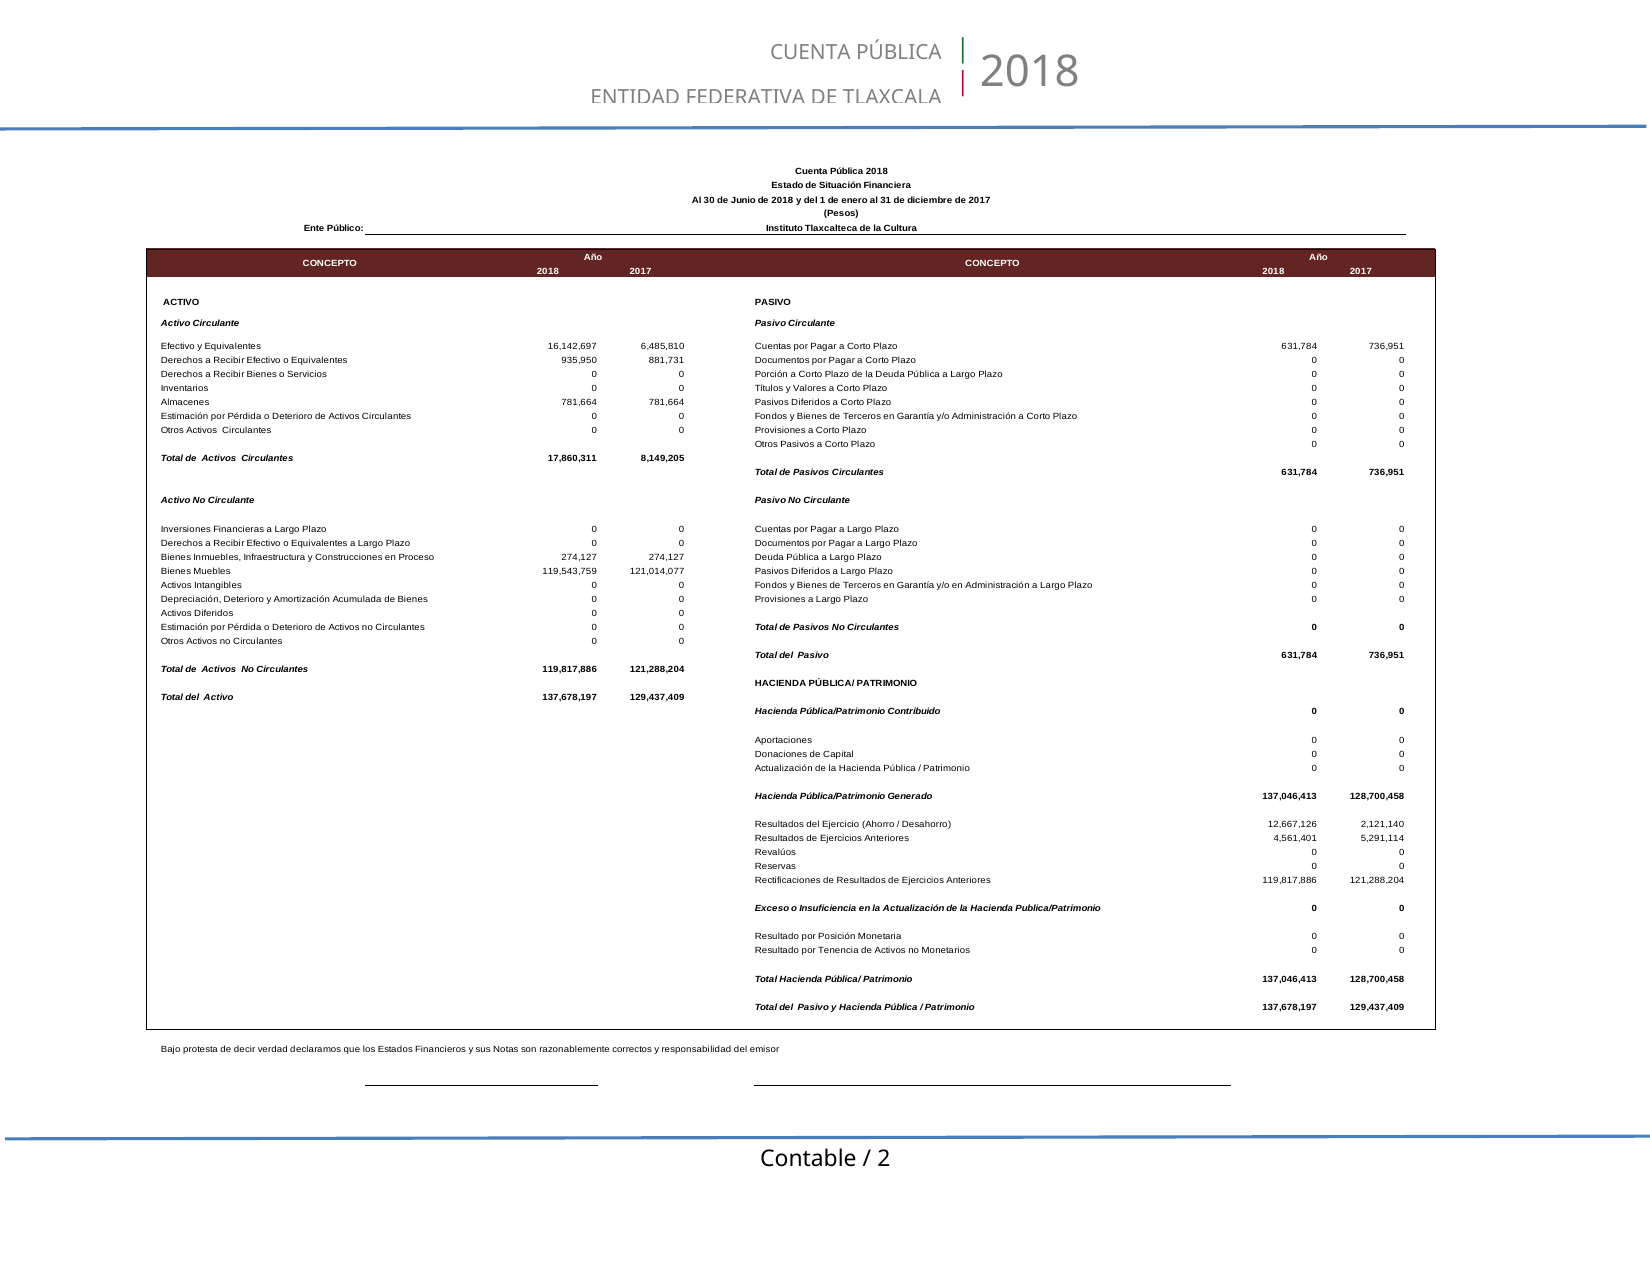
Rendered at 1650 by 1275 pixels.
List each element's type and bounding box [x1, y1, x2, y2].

picture [956, 28, 974, 99]
